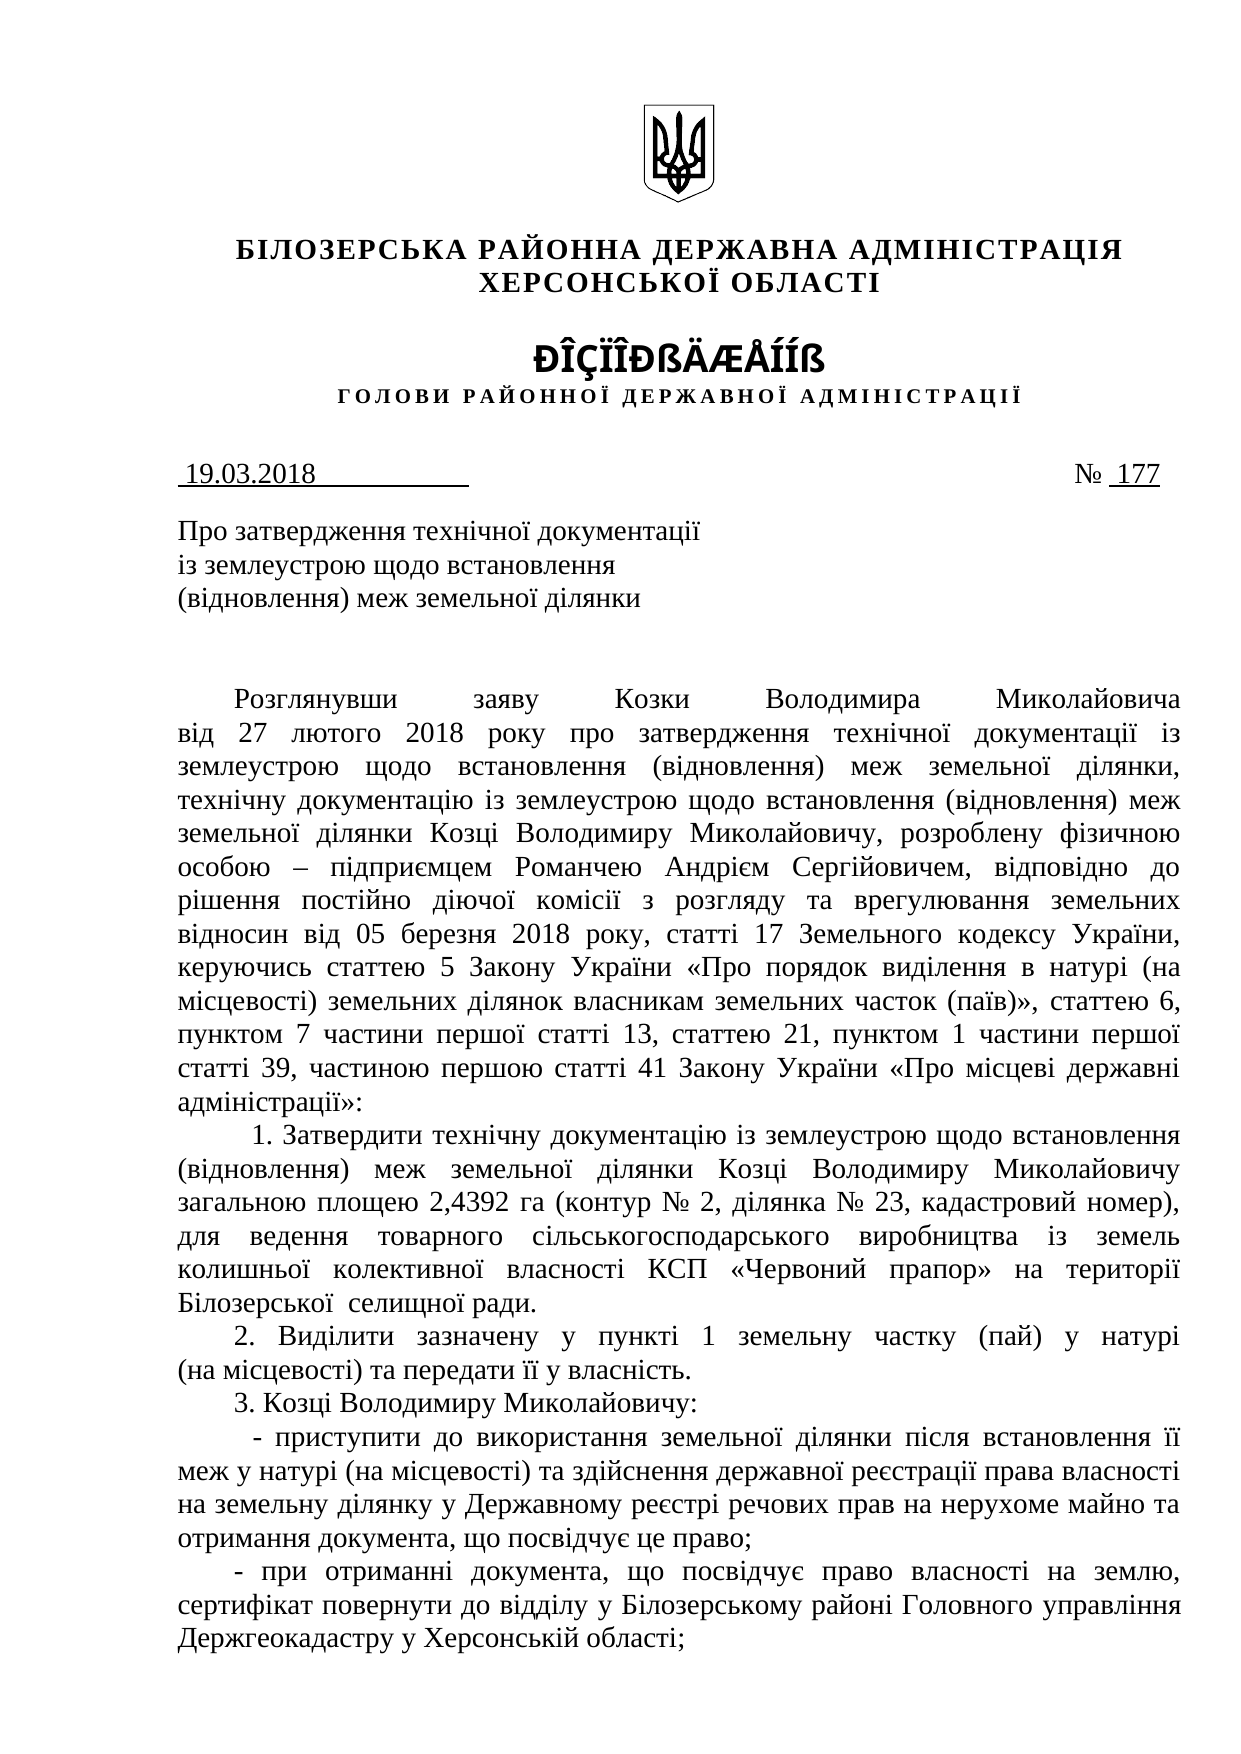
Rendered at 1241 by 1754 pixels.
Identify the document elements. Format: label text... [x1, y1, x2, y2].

text Розглянувши заяву Козки Володимира Миколайовича від 27 лютого 2018 року про затвердження технічної документації із землеустрою щодо встановлення (відновлення) меж земельної ділянки, технічну документацію із землеустрою щодо встановлення (відновлення) меж земельної ділянки Козці Володимиру Миколайовичу, розроблену фізичною особою – підприємцем Романчею Андрієм Сергійовичем, відповідно до рішення постійно діючої комісії з розгляду та врегулювання земельних відносин від 05 березня 2018 року, статті 17 Земельного кодексу України, керуючись статтею 5 Закону України «Про порядок виділення в натурі (на місцевості) земельних ділянок власникам земельних часток (паїв)», статтею 6, пунктом 7 частини першої статті 13, статтею 21, пунктом 1 частини першої статті 39, частиною першою статті 41 Закону України «Про місцеві державні адміністрації»: [177, 681, 1181, 1117]
text 2. Виділити зазначену у пункті 1 земельну частку (пай) у натурі (на місцевості) та передати її у власність. [177, 1318, 1181, 1386]
text (відновлення) меж земельної ділянки [177, 581, 1181, 614]
text - приступити до використання земельної ділянки після встановлення її меж у натурі (на місцевості) та здійснення державної реєстрації права власності на земельну ділянку у Державному реєстрі речових прав на нерухоме майно та отримання документа, що посвідчує це право; [177, 1419, 1181, 1553]
text із землеустрою щодо встановлення [177, 547, 1181, 581]
text 3. Козці Володимиру Миколайовичу: [177, 1386, 1181, 1419]
text БІЛОЗЕРСЬКА РАЙОННА ДЕРЖАВНА АДМІНІСТРАЦІЯ [177, 232, 1181, 266]
subtitle ÐÎÇÏÎÐßÄÆÅÍÍß [177, 333, 1181, 384]
text 19.03.2018 № 177 [177, 456, 1181, 489]
text Про затвердження технічної документації [177, 513, 1181, 547]
text 1. Затвердити технічну документацію із землеустрою щодо встановлення (відновлення) меж земельної ділянки Козці Володимиру Миколайовичу загальною площею 2,4392 га (контур № 2, ділянка № 23, кадастровий номер), для ведення товарного сільськогосподарського виробництва із земель колишньої колективної власності КСП «Червоний прапор» на території Білозерської селищної ради. [177, 1117, 1181, 1318]
text ХЕРСОНСЬКОЇ ОБЛАСТІ [177, 266, 1181, 299]
text ГОЛОВИ РАЙОННОЇ ДЕРЖАВНОЇ АДМІНІСТРАЦІЇ [177, 384, 1181, 408]
text - при отриманні документа, що посвідчує право власності на землю, сертифікат повернути до відділу у Білозерському районі Головного управління Держгеокадастру у Херсонській області; [177, 1553, 1181, 1654]
